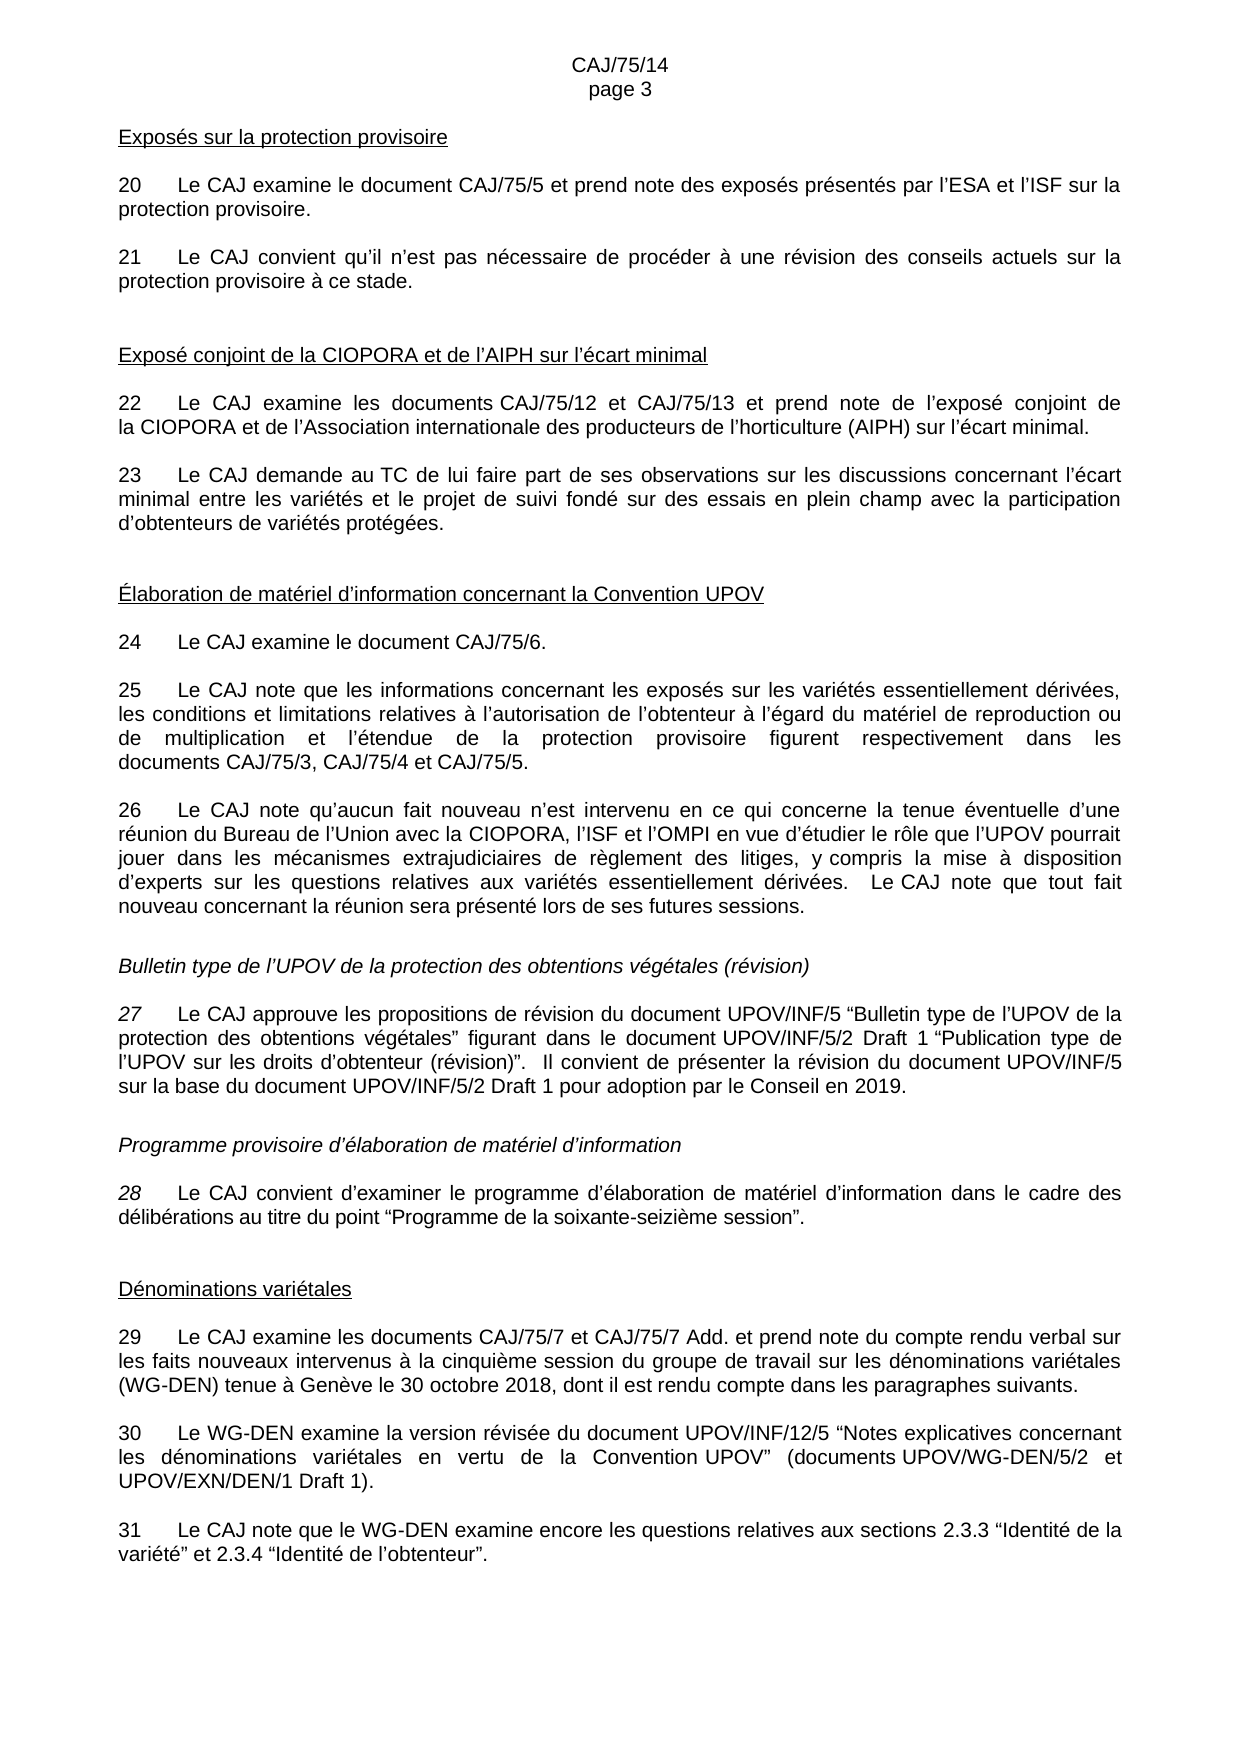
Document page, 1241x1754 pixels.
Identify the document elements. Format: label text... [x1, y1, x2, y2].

subtitle Exposé conjoint de la CIOPORA et de l’AIPH sur l’écart minimal [118, 343, 1122, 367]
subtitle Programme provisoire d’élaboration de matériel d’information [118, 1133, 1122, 1157]
text Le CAJ convient qu’il n’est pas nécessaire de procéder à une révision des conseils actuels sur la protection provisoire à ce stade. [118, 245, 1122, 293]
text Le CAJ note que les informations concernant les exposés sur les variétés essentiellement dérivées, les conditions et limitations relatives à l’autorisation de l’obtenteur à l’égard du matériel de reproduction ou de multiplication et l’étendue de la protection provisoire figurent respectivement dans les documents CAJ/75/3, CAJ/75/4 et CAJ/75/5. [118, 678, 1122, 774]
subtitle Bulletin type de l’UPOV de la protection des obtentions végétales (révision) [118, 954, 1122, 978]
text Le CAJ examine le document CAJ/75/6. [118, 630, 1122, 654]
text Le CAJ note qu’aucun fait nouveau n’est intervenu en ce qui concerne la tenue éventuelle d’une réunion du Bureau de l’Union avec la CIOPORA, l’ISF et l’OMPI en vue d’étudier le rôle que l’UPOV pourrait jouer dans les mécanismes extrajudiciaires de règlement des litiges, y compris la mise à disposition d’experts sur les questions relatives aux variétés essentiellement dérivées. Le CAJ note que tout fait nouveau concernant la réunion sera présenté lors de ses futures sessions. [118, 798, 1122, 918]
subtitle Dénominations variétales [118, 1277, 1122, 1301]
text Le CAJ convient d’examiner le programme d’élaboration de matériel d’information dans le cadre des délibérations au titre du point “Programme de la soixante-seizième session”. [118, 1181, 1122, 1229]
subtitle Exposés sur la protection provisoire [118, 125, 1122, 149]
text Le CAJ examine les documents CAJ/75/7 et CAJ/75/7 Add. et prend note du compte rendu verbal sur les faits nouveaux intervenus à la cinquième session du groupe de travail sur les dénominations variétales (WG-DEN) tenue à Genève le 30 octobre 2018, dont il est rendu compte dans les paragraphes suivants. [118, 1325, 1122, 1397]
text Le CAJ approuve les propositions de révision du document UPOV/INF/5 “Bulletin type de l’UPOV de la protection des obtentions végétales” figurant dans le document UPOV/INF/5/2 Draft 1 “Publication type de l’UPOV sur les droits d’obtenteur (révision)”. Il convient de présenter la révision du document UPOV/INF/5 sur la base du document UPOV/INF/5/2 Draft 1 pour adoption par le Conseil en 2019. [118, 1002, 1122, 1097]
text Le CAJ examine le document CAJ/75/5 et prend note des exposés présentés par l’ESA et l’ISF sur la protection provisoire. [118, 173, 1122, 221]
text Le CAJ note que le WG-DEN examine encore les questions relatives aux sections 2.3.3 “Identité de la variété” et 2.3.4 “Identité de l’obtenteur”. [118, 1518, 1122, 1566]
subtitle Élaboration de matériel d’information concernant la Convention UPOV [118, 582, 1122, 606]
text Le CAJ demande au TC de lui faire part de ses observations sur les discussions concernant l’écart minimal entre les variétés et le projet de suivi fondé sur des essais en plein champ avec la participation d’obtenteurs de variétés protégées. [118, 462, 1122, 534]
text Le WG-DEN examine la version révisée du document UPOV/INF/12/5 “Notes explicatives concernant les dénominations variétales en vertu de la Convention UPOV” (documents UPOV/WG-DEN/5/2 et UPOV/EXN/DEN/1 Draft 1). [118, 1421, 1122, 1493]
text Le CAJ examine les documents CAJ/75/12 et CAJ/75/13 et prend note de l’exposé conjoint de la CIOPORA et de l’Association internationale des producteurs de l’horticulture (AIPH) sur l’écart minimal. [118, 391, 1122, 438]
